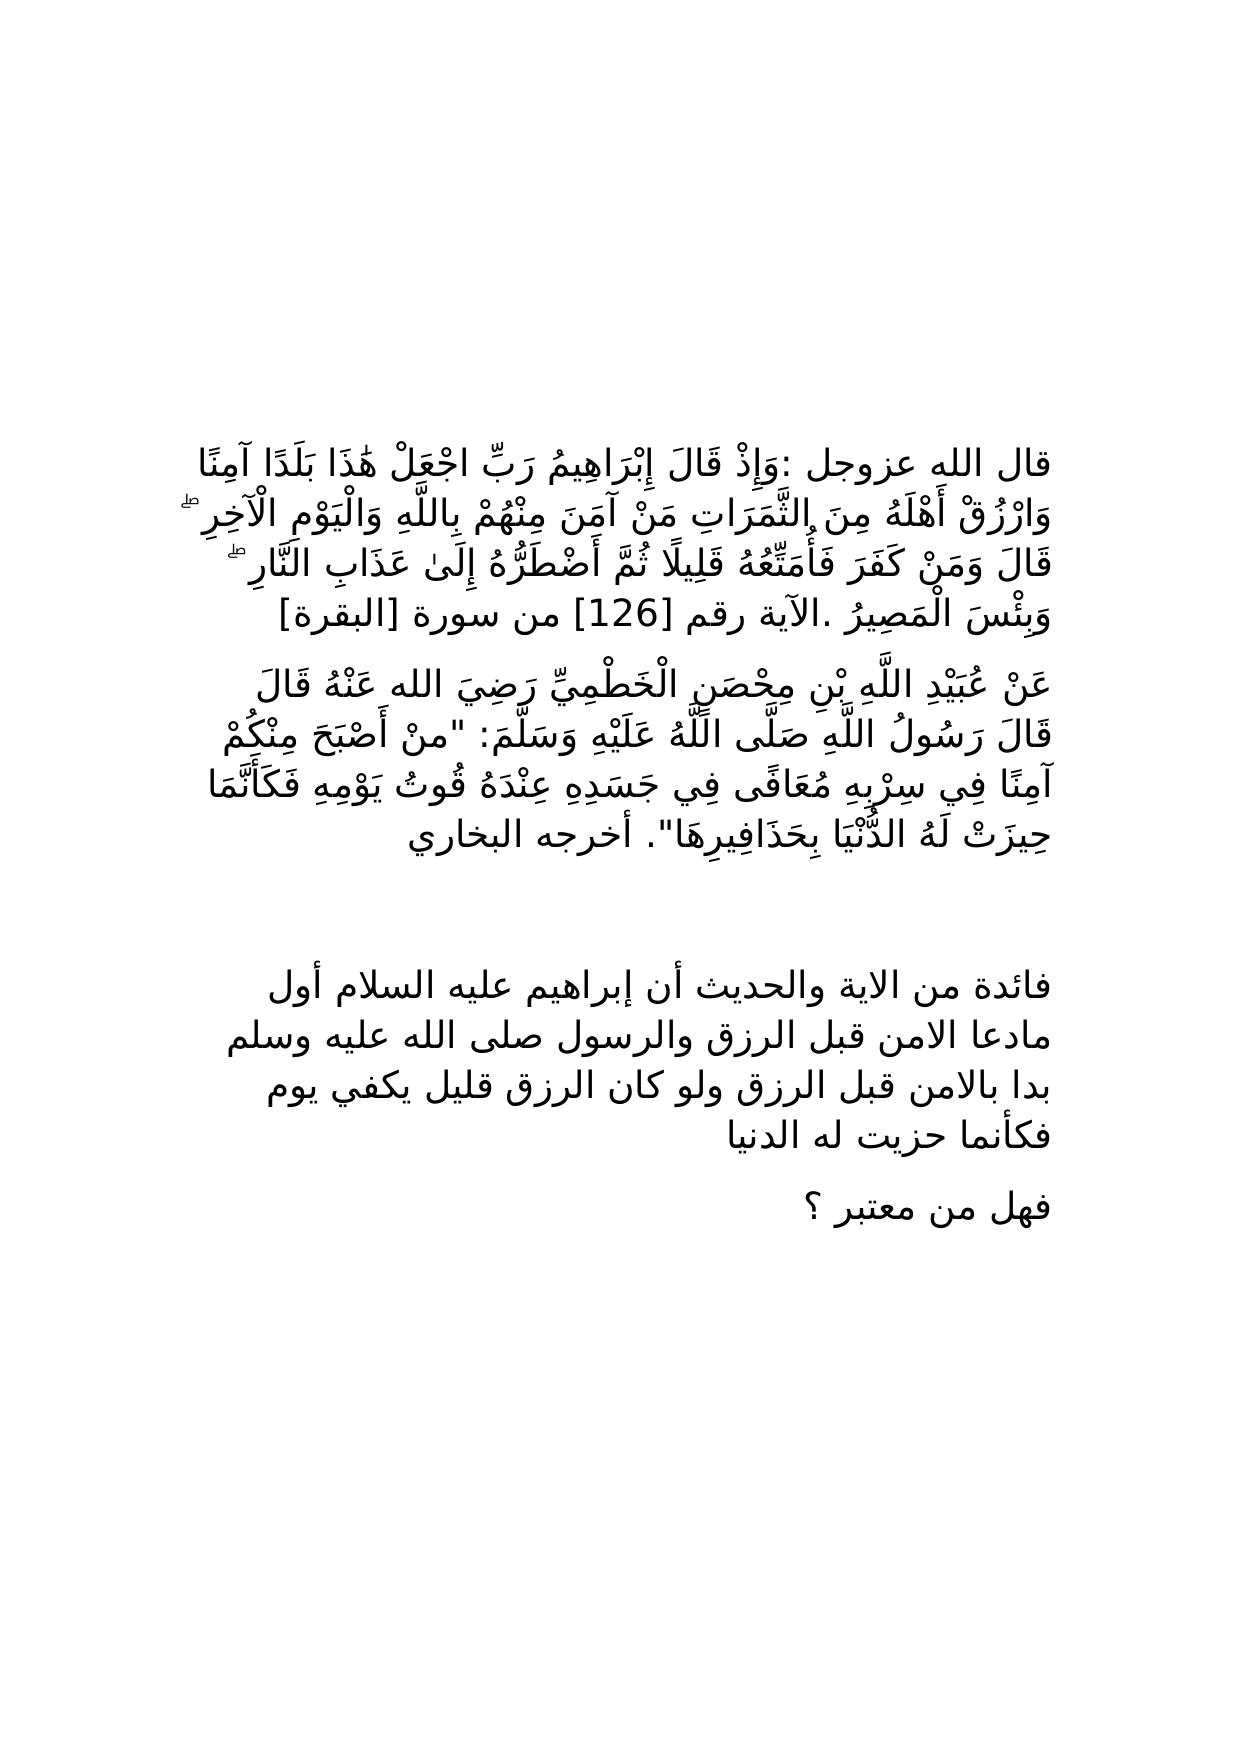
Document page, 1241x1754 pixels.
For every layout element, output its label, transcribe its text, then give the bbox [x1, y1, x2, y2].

text قال الله عزوجل :وَإِذْ قَالَ إِبْرَاهِيمُ رَبِّ اجْعَلْ هَٰذَا بَلَدًا آمِنًا وَارْزُقْ أَهْلَهُ مِنَ الثَّمَرَاتِ مَنْ آمَنَ مِنْهُمْ بِاللَّهِ وَالْيَوْمِ الْآخِرِ ۖ قَالَ وَمَنْ كَفَرَ فَأُمَتِّعُهُ قَلِيلًا ثُمَّ أَضْطَرُّهُ إِلَىٰ عَذَابِ النَّارِ ۖ وَبِئْسَ الْمَصِيرُ .الآية رقم [126] من سورة [البقرة] [187, 441, 1053, 635]
text فهل من معتبر ؟ [187, 1185, 1053, 1228]
text عَنْ عُبَيْدِ اللَّهِ بْنِ مِحْصَنٍ الْخَطْمِيِّ رَضِيَ الله عَنْهُ قَالَ قَالَ رَسُولُ اللَّهِ صَلَّى اللَّهُ عَلَيْهِ وَسَلَّمَ: "منْ أَصْبَحَ مِنْكُمْ آمِنًا فِي سِرْبِهِ مُعَافًى فِي جَسَدِهِ عِنْدَهُ قُوتُ يَوْمِهِ فَكَأَنَّمَا حِيزَتْ لَهُ الدُّنْيَا بِحَذَافِيرِهَا". أخرجه البخاري [187, 663, 1053, 857]
text فائدة من الاية والحديث أن إبراهيم عليه السلام أول مادعا الامن قبل الرزق والرسول صلى الله عليه وسلم بدا بالامن قبل الرزق ولو كان الرزق قليل يكفي يوم فكأنما حزيت له الدنيا [187, 963, 1053, 1157]
